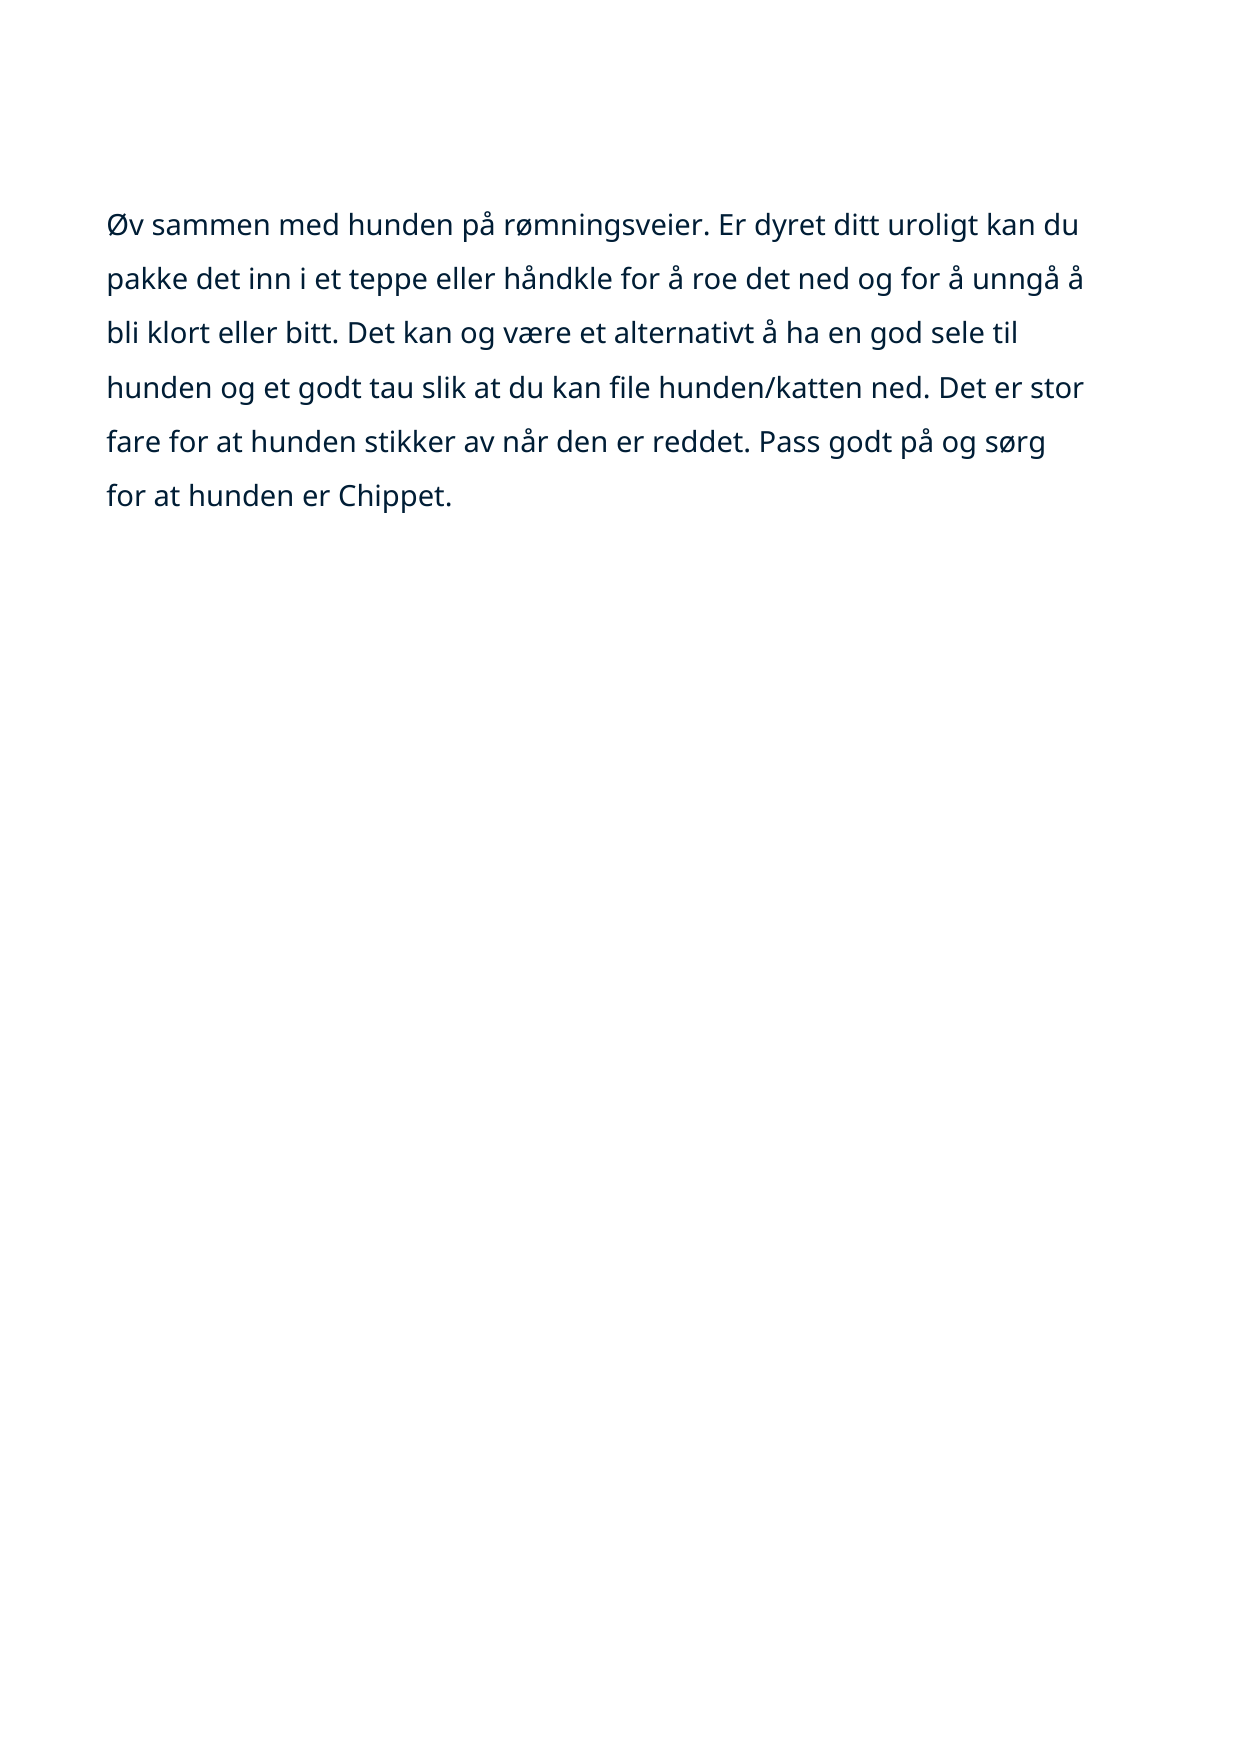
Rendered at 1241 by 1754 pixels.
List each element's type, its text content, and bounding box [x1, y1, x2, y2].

text Øv sammen med hunden på rømningsveier. Er dyret ditt uroligt kan du pakke det inn i et teppe eller håndkle for å roe det ned og for å unngå å bli klort eller bitt. Det kan og være et alternativt å ha en god sele til hunden og et godt tau slik at du kan file hunden/katten ned. Det er stor fare for at hunden stikker av når den er reddet. Pass godt på og sørg for at hunden er Chippet. [106, 204, 1090, 515]
